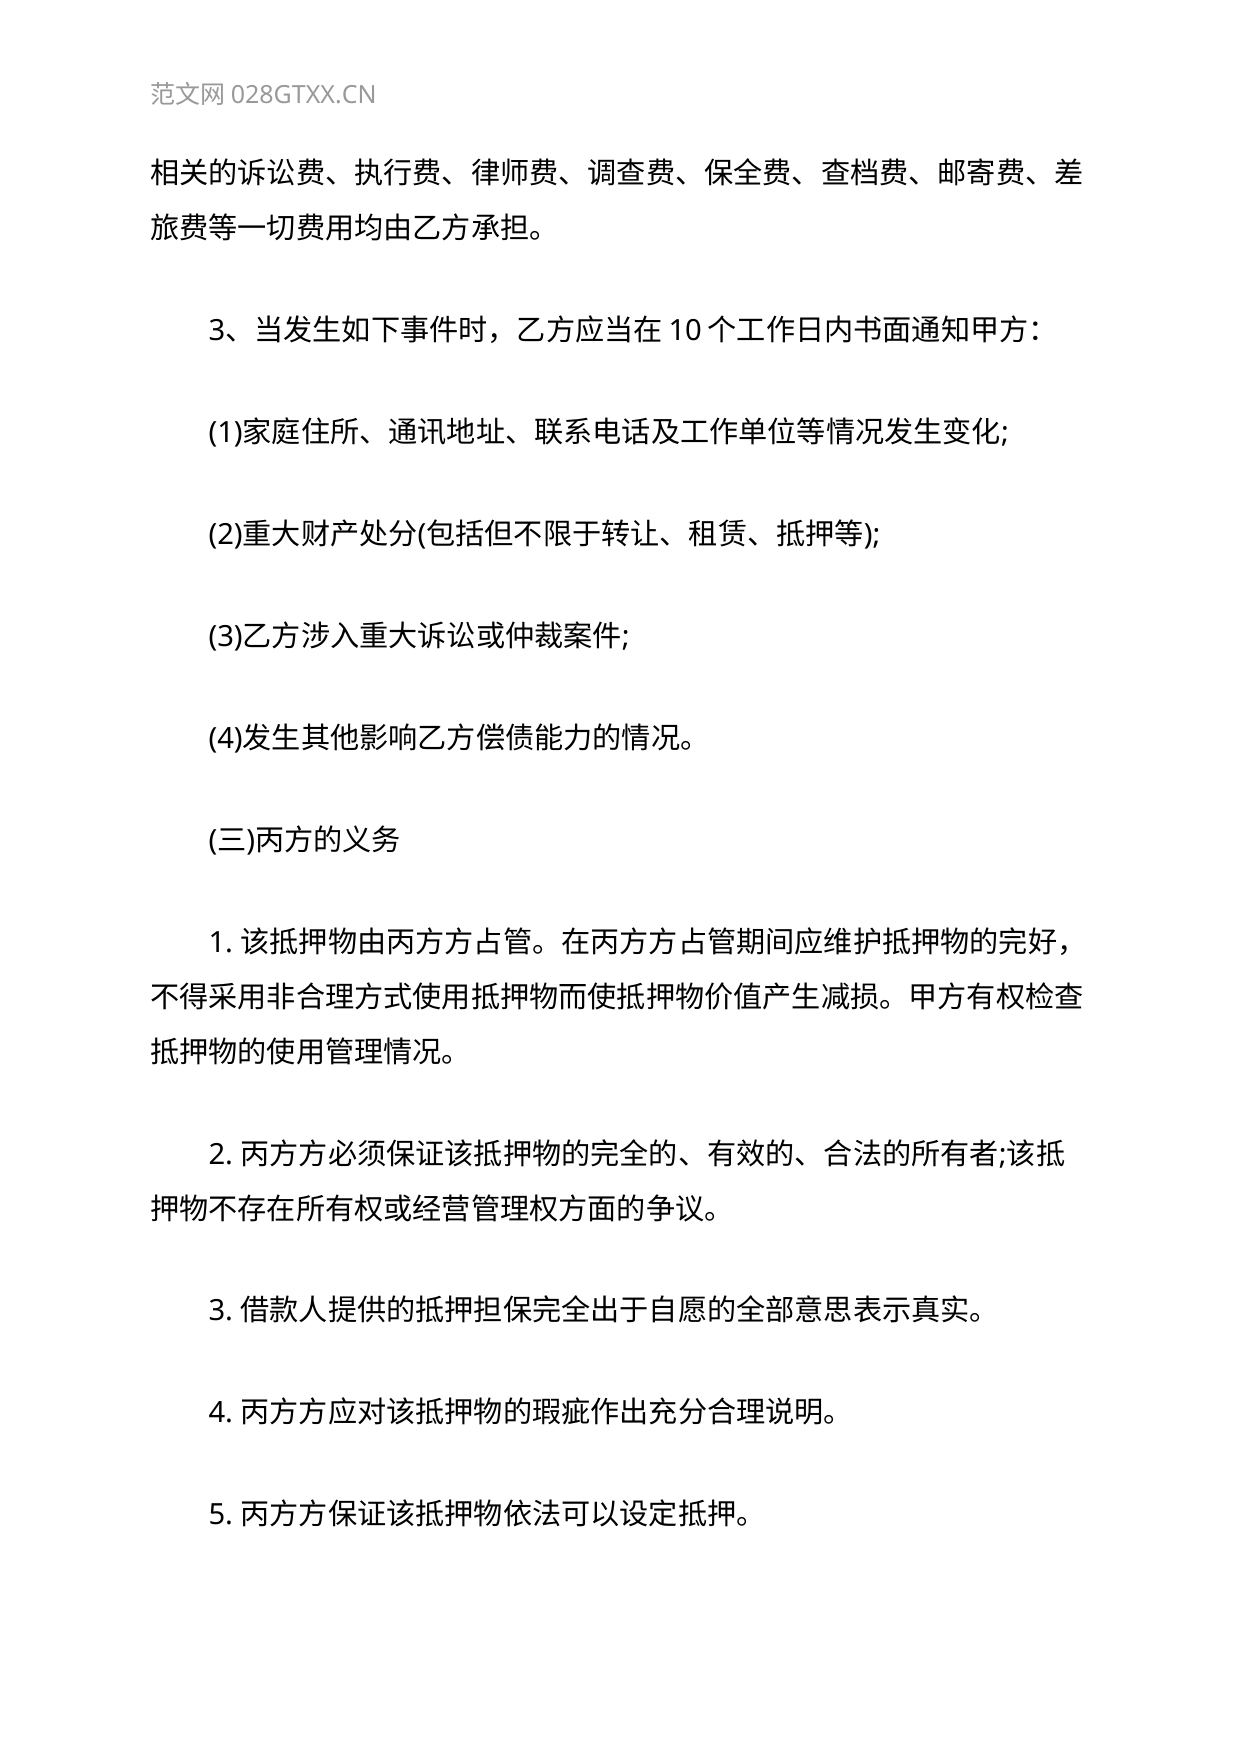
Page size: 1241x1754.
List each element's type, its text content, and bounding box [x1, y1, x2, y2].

text 4. 丙方方应对该抵押物的瑕疵作出充分合理说明。 [150, 1389, 1090, 1431]
text (1)家庭住所、通讯地址、联系电话及工作单位等情况发生变化; [150, 409, 1090, 451]
text 5. 丙方方保证该抵押物依法可以设定抵押。 [150, 1491, 1090, 1533]
text 3、当发生如下事件时，乙方应当在10个工作日内书面通知甲方： [150, 307, 1090, 349]
text (三)丙方的义务 [150, 817, 1090, 859]
text (2)重大财产处分(包括但不限于转让、租赁、抵押等); [150, 511, 1090, 553]
text 3. 借款人提供的抵押担保完全出于自愿的全部意思表示真实。 [150, 1287, 1090, 1329]
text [150, 150, 1090, 247]
text 2. 丙方方必须保证该抵押物的完全的、有效的、合法的所有者;该抵押物不存在所有权或经营管理权方面的争议。 [150, 1130, 1090, 1227]
text (4)发生其他影响乙方偿债能力的情况。 [150, 714, 1090, 757]
text 1. 该抵押物由丙方方占管。在丙方方占管期间应维护抵押物的完好，不得采用非合理方式使用抵押物而使抵押物价值产生减损。甲方有权检查抵押物的使用管理情况。 [150, 918, 1090, 1071]
text (3)乙方涉入重大诉讼或仲裁案件; [150, 613, 1090, 655]
